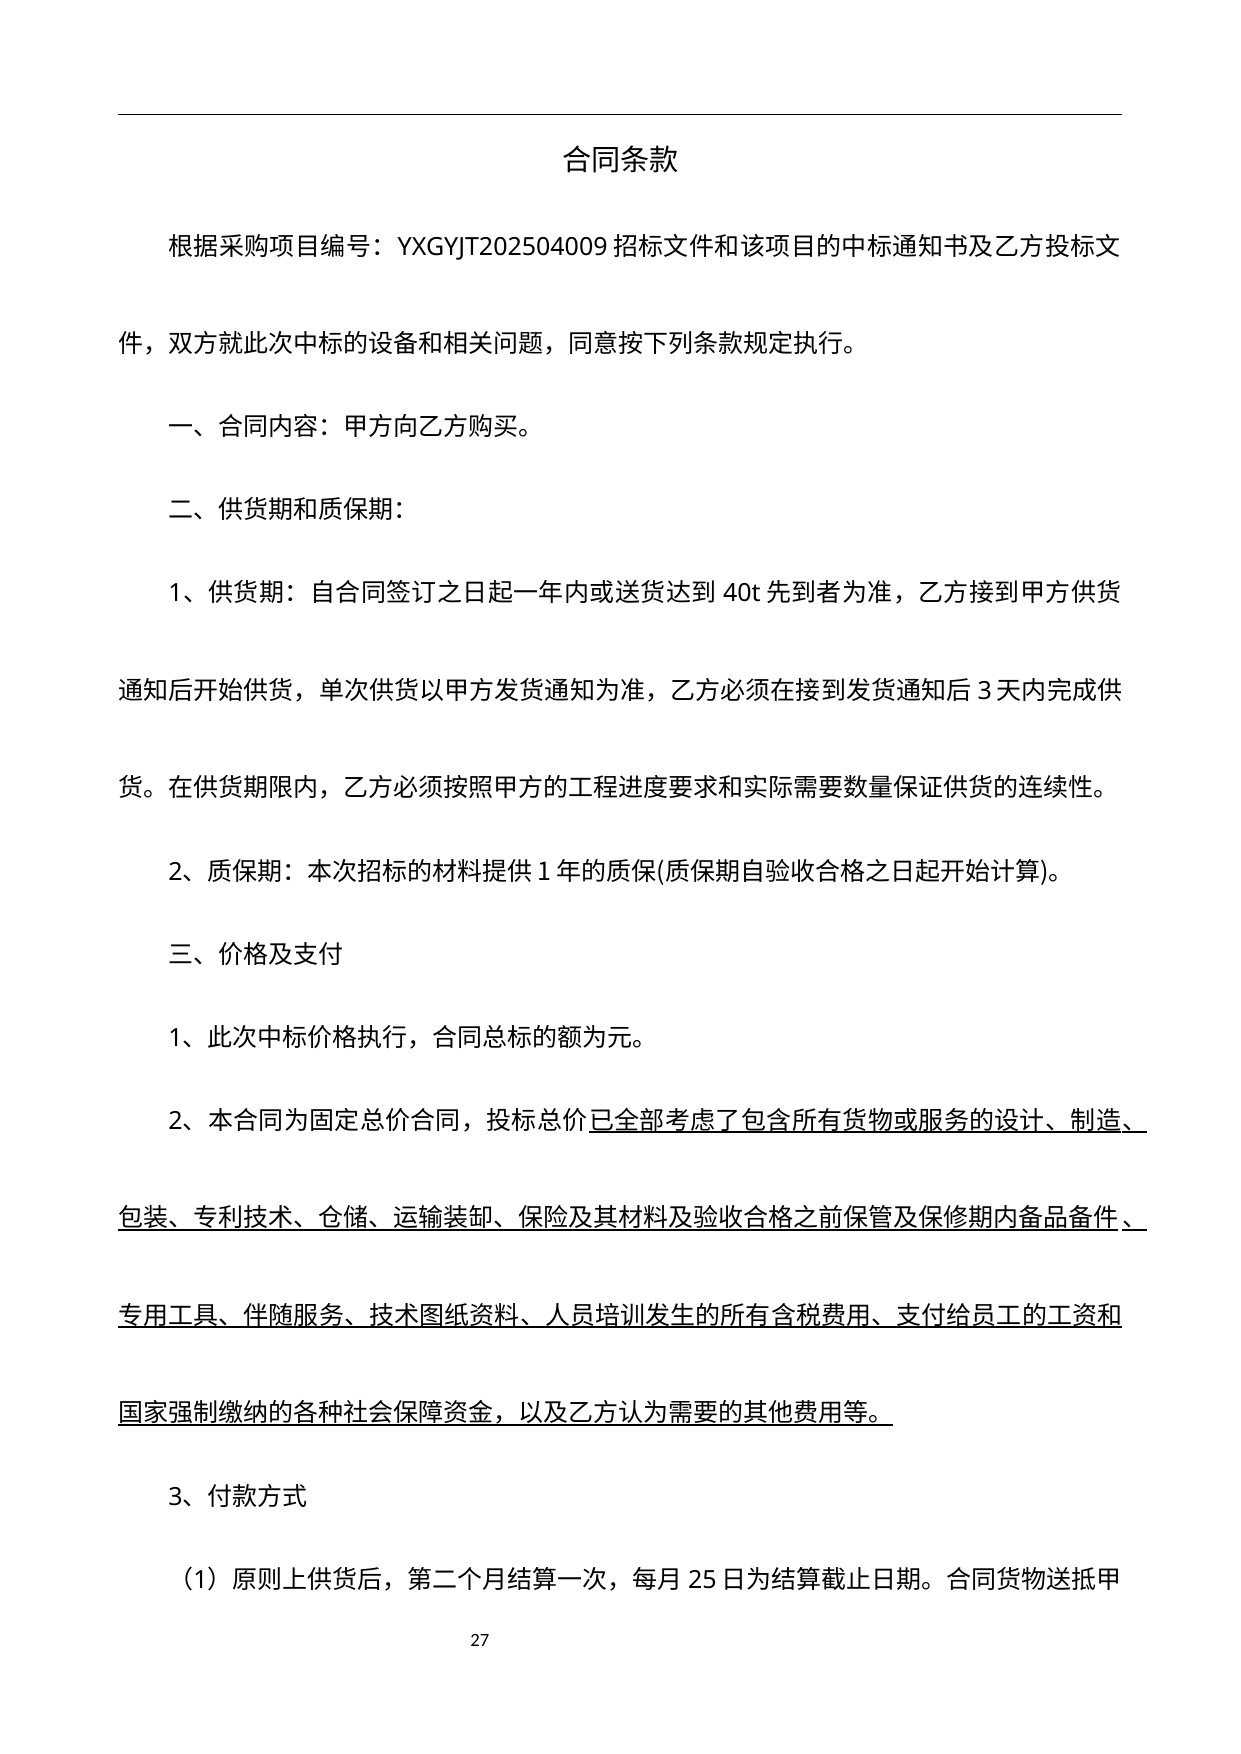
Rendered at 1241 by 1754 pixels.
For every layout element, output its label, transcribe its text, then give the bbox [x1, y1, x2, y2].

text 三、价格及支付 [118, 920, 1122, 985]
text 2、本合同为固定总价合同，投标总价已全部考虑了包含所有货物或服务的设计、制造、包装、专利技术、仓储、运输装缷、保险及其材料及验收合格之前保管及保修期内备品备件、专用工具、伴随服务、技术图纸资料、人员培训发生的所有含税费用、支付给员工的工资和国家强制缴纳的各种社会保障资金，以及乙方认为需要的其他费用等。 [118, 1086, 1122, 1326]
text 2、本合同为固定总价合同，投标总价已全部考虑了包含所有货物或服务的设计、制造、包装、专利技术、仓储、运输装缷、保险及其材料及验收合格之前保管及保修期内备品备件、专用工具、伴随服务、技术图纸资料、人员培训发生的所有含税费用、支付给员工的工资和国家强制缴纳的各种社会保障资金，以及乙方认为需要的其他费用等。 [118, 1328, 1122, 1443]
text 1、供货期：自合同签订之日起一年内或送货达到40t先到者为准，乙方接到甲方供货通知后开始供货，单次供货以甲方发货通知为准，乙方必须在接到发货通知后3天内完成供货。在供货期限内，乙方必须按照甲方的工程进度要求和实际需要数量保证供货的连续性。 [118, 558, 1122, 818]
text 3、付款方式 [168, 1462, 1104, 1527]
text 2、质保期：本次招标的材料提供1年的质保(质保期自验收合格之日起开始计算)。 [118, 837, 1122, 902]
text 二、供货期和质保期： [118, 475, 1122, 540]
text 合同条款 [118, 125, 1122, 190]
text 根据采购项目编号：YXGYJT202504009招标文件和该项目的中标通知书及乙方投标文件，双方就此次中标的设备和相关问题，同意按下列条款规定执行。 [118, 212, 1122, 374]
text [118, 1545, 1122, 1610]
text 一、合同内容：甲方向乙方购买。 [118, 392, 1122, 457]
text 1、此次中标价格执行，合同总标的额为元。 [168, 1003, 1122, 1068]
